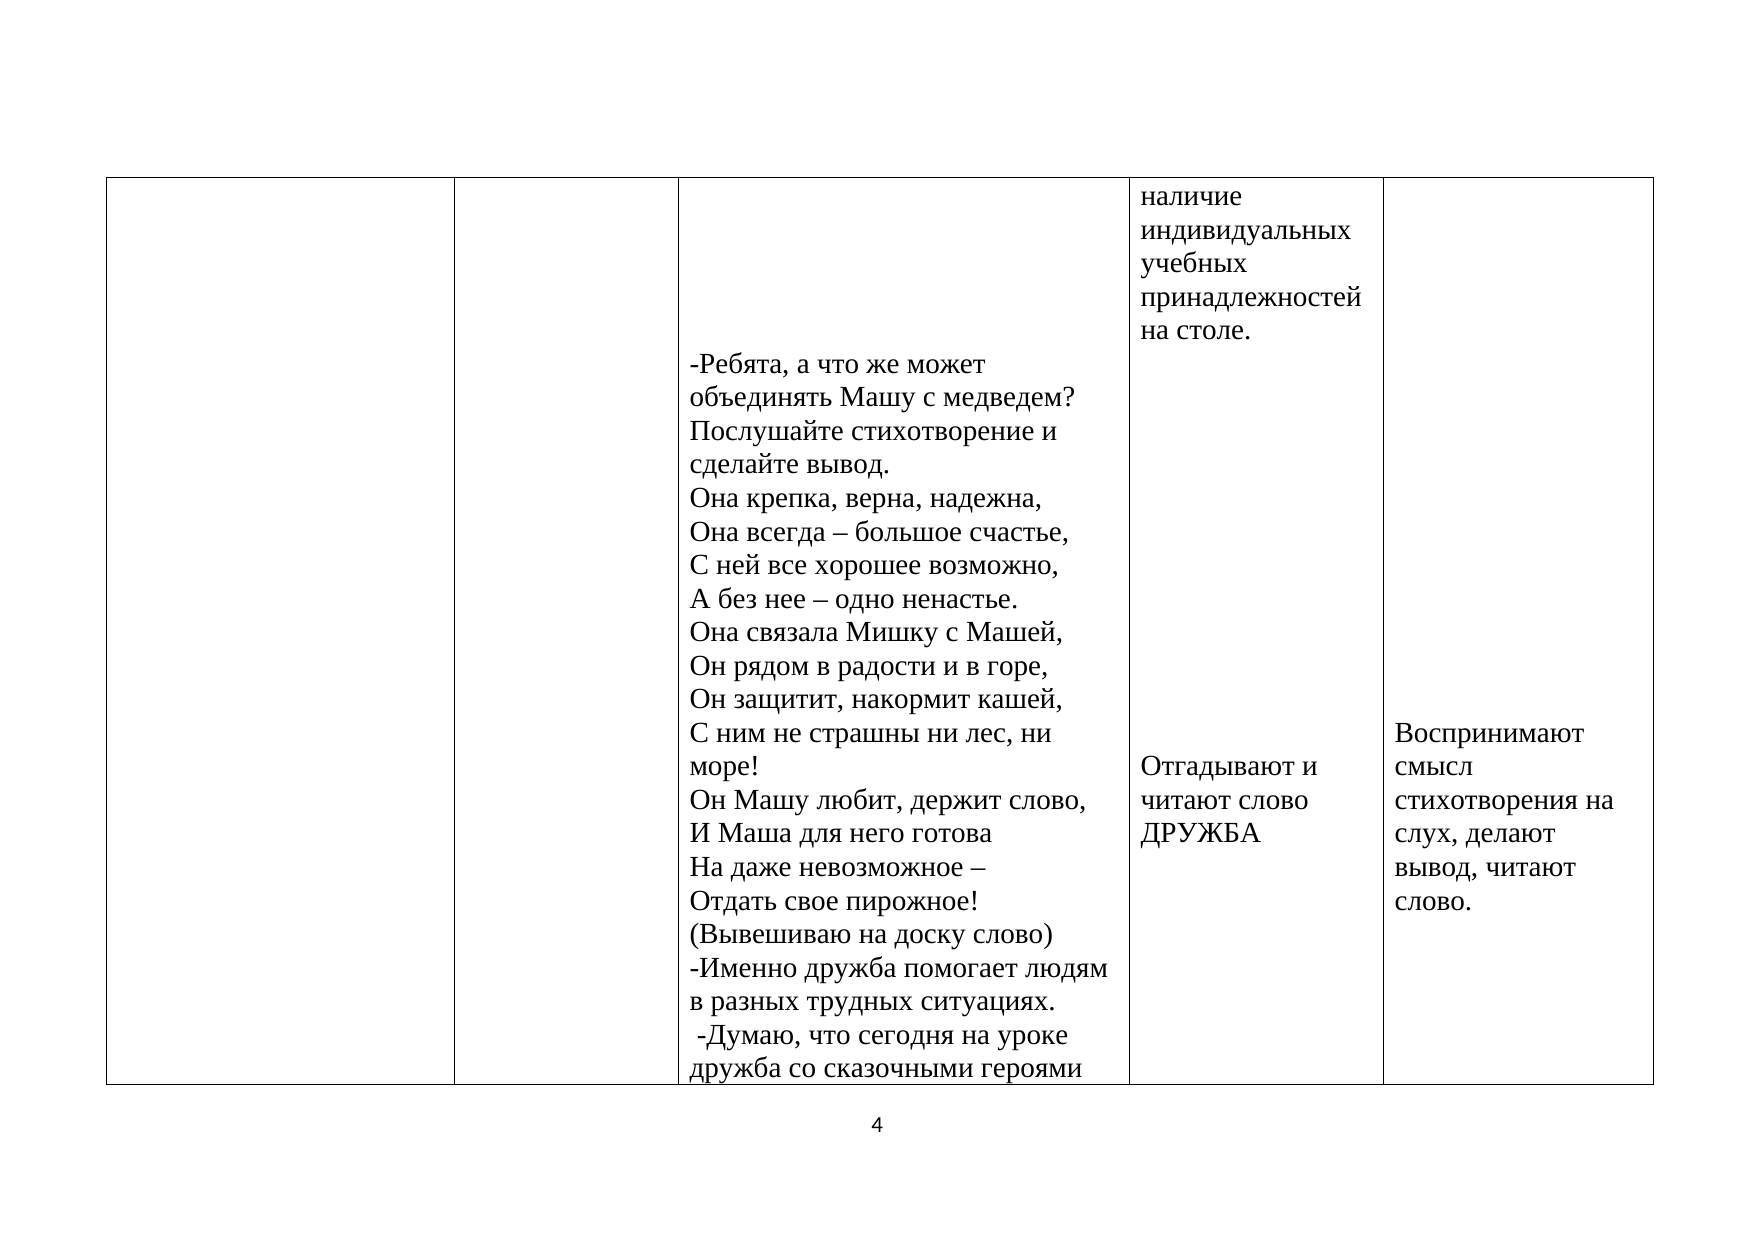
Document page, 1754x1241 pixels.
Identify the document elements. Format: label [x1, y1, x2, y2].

table_cell [1384, 178, 1653, 1084]
table_cell [107, 178, 454, 1084]
table_cell [679, 178, 1129, 1084]
table_cell [455, 178, 678, 1084]
table_cell [1130, 178, 1383, 1084]
